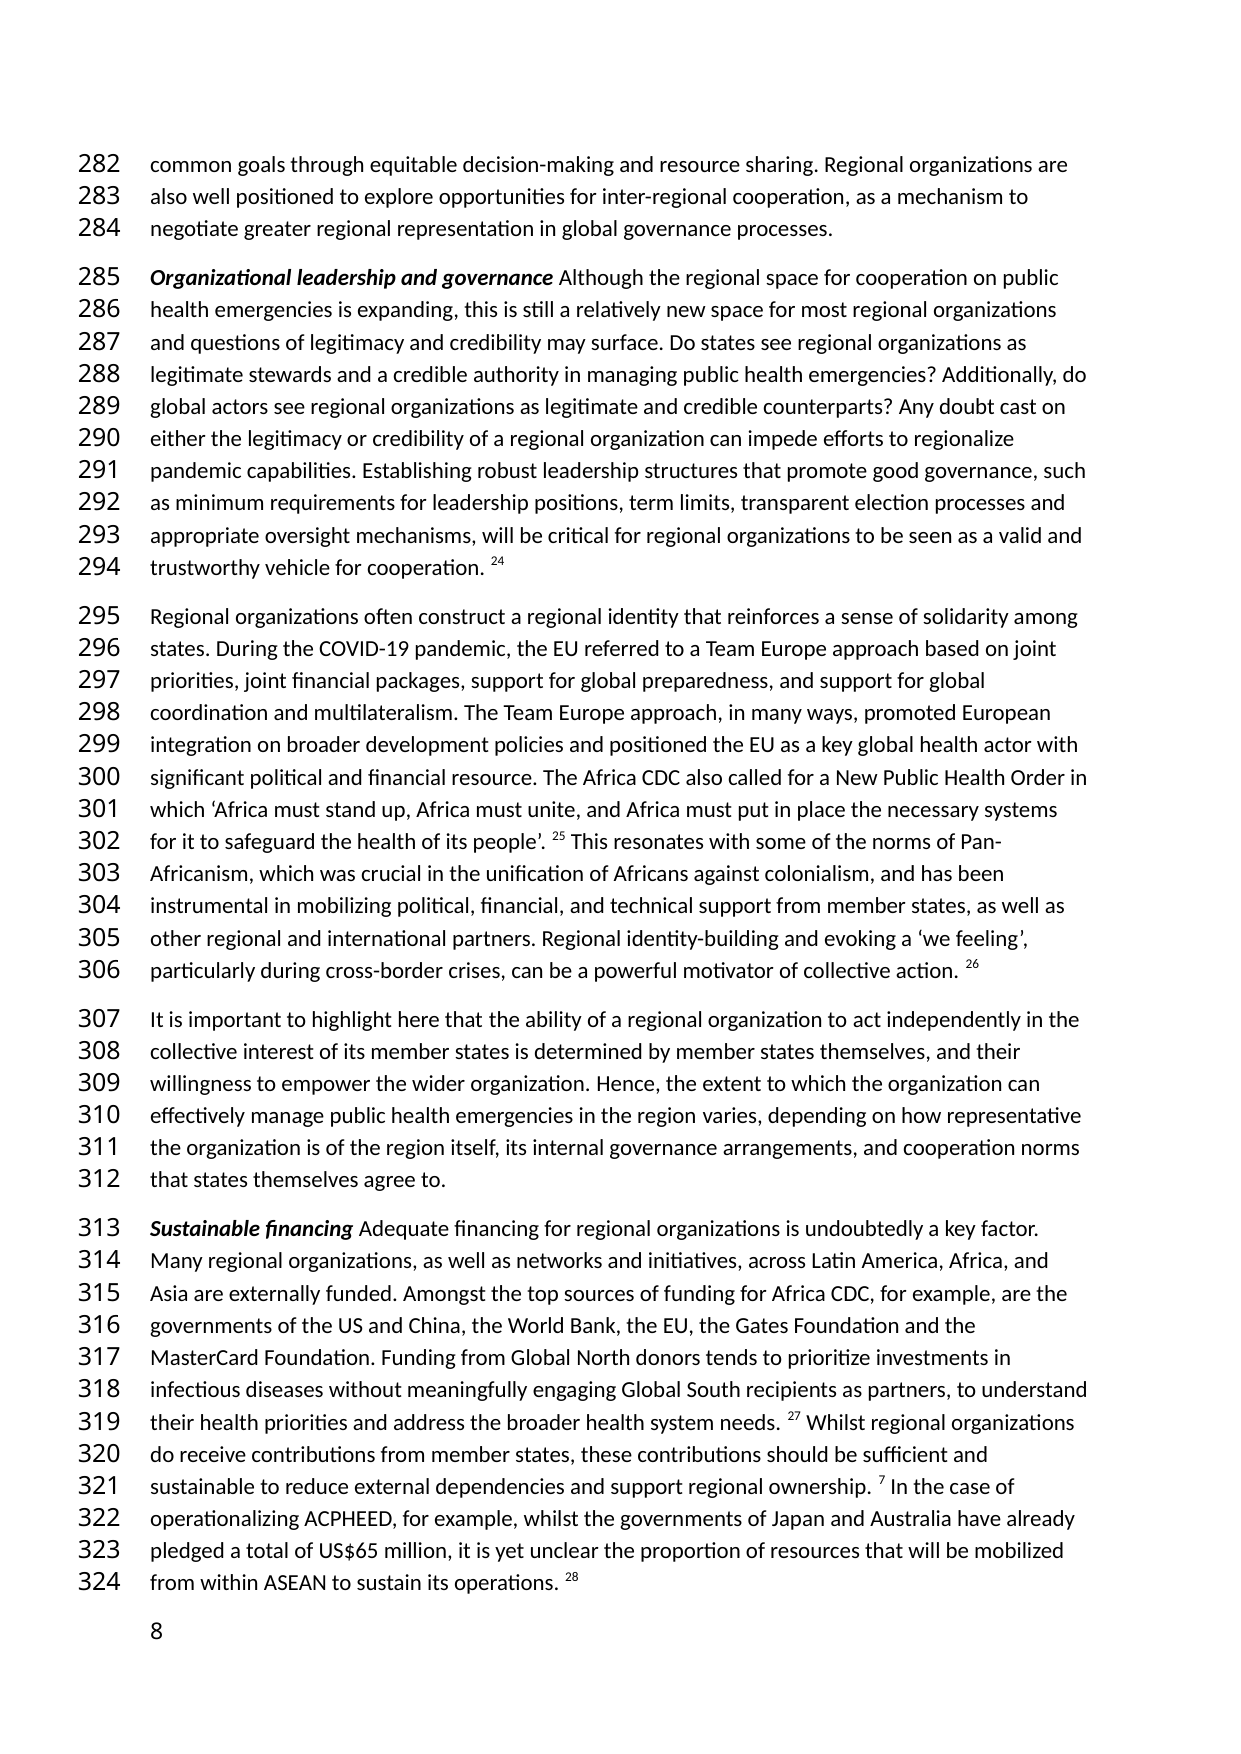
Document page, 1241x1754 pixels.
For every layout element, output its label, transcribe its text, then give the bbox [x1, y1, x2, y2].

text It is important to highlight here that the ability of a regional organization to act independently in the collective interest of its member states is determined by member states themselves, and their willingness to empower the wider organization. Hence, the extent to which the organization can effectively manage public health emergencies in the region varies, depending on how representative the organization is of the region itself, its internal governance arrangements, and cooperation norms that states themselves agree to. [150, 1005, 1090, 1194]
text Sustainable financing Adequate financing for regional organizations is undoubtedly a key factor. Many regional organizations, as well as networks and initiatives, across Latin America, Africa, and Asia are externally funded. Amongst the top sources of funding for Africa CDC, for example, are the governments of the US and China, the World Bank, the EU, the Gates Foundation and the MasterCard Foundation. Funding from Global North donors tends to prioritize investments in infectious diseases without meaningfully engaging Global South recipients as partners, to understand their health priorities and address the broader health system needs. Whilst regional organizations do receive contributions from member states, these contributions should be sufficient and sustainable to reduce external dependencies and support regional ownership. In the case of operationalizing ACPHEED, for example, whilst the governments of Japan and Australia have already pledged a total of US$65 million, it is yet unclear the proportion of resources that will be mobilized from within ASEAN to sustain its operations. [150, 1214, 1090, 1597]
text Organizational leadership and governance Although the regional space for cooperation on public health emergencies is expanding, this is still a relatively new space for most regional organizations and questions of legitimacy and credibility may surface. Do states see regional organizations as legitimate stewards and a credible authority in managing public health emergencies? Additionally, do global actors see regional organizations as legitimate and credible counterparts? Any doubt cast on either the legitimacy or credibility of a regional organization can impede efforts to regionalize pandemic capabilities. Establishing robust leadership structures that promote good governance, such as minimum requirements for leadership positions, term limits, transparent election processes and appropriate oversight mechanisms, will be critical for regional organizations to be seen as a valid and trustworthy vehicle for cooperation. [150, 263, 1090, 581]
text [150, 150, 1090, 242]
text Regional organizations often construct a regional identity that reinforces a sense of solidarity among states. During the COVID-19 pandemic, the EU referred to a Team Europe approach based on joint priorities, joint financial packages, support for global preparedness, and support for global coordination and multilateralism. The Team Europe approach, in many ways, promoted European integration on broader development policies and positioned the EU as a key global health actor with significant political and financial resource. The Africa CDC also called for a New Public Health Order in which ‘Africa must stand up, Africa must unite, and Africa must put in place the necessary systems for it to safeguard the health of its people’. This resonates with some of the norms of Pan-Africanism, which was crucial in the unification of Africans against colonialism, and has been instrumental in mobilizing political, financial, and technical support from member states, as well as other regional and international partners. Regional identity-building and evoking a ‘we feeling’, particularly during cross-border crises, can be a powerful motivator of collective action. [150, 602, 1090, 984]
